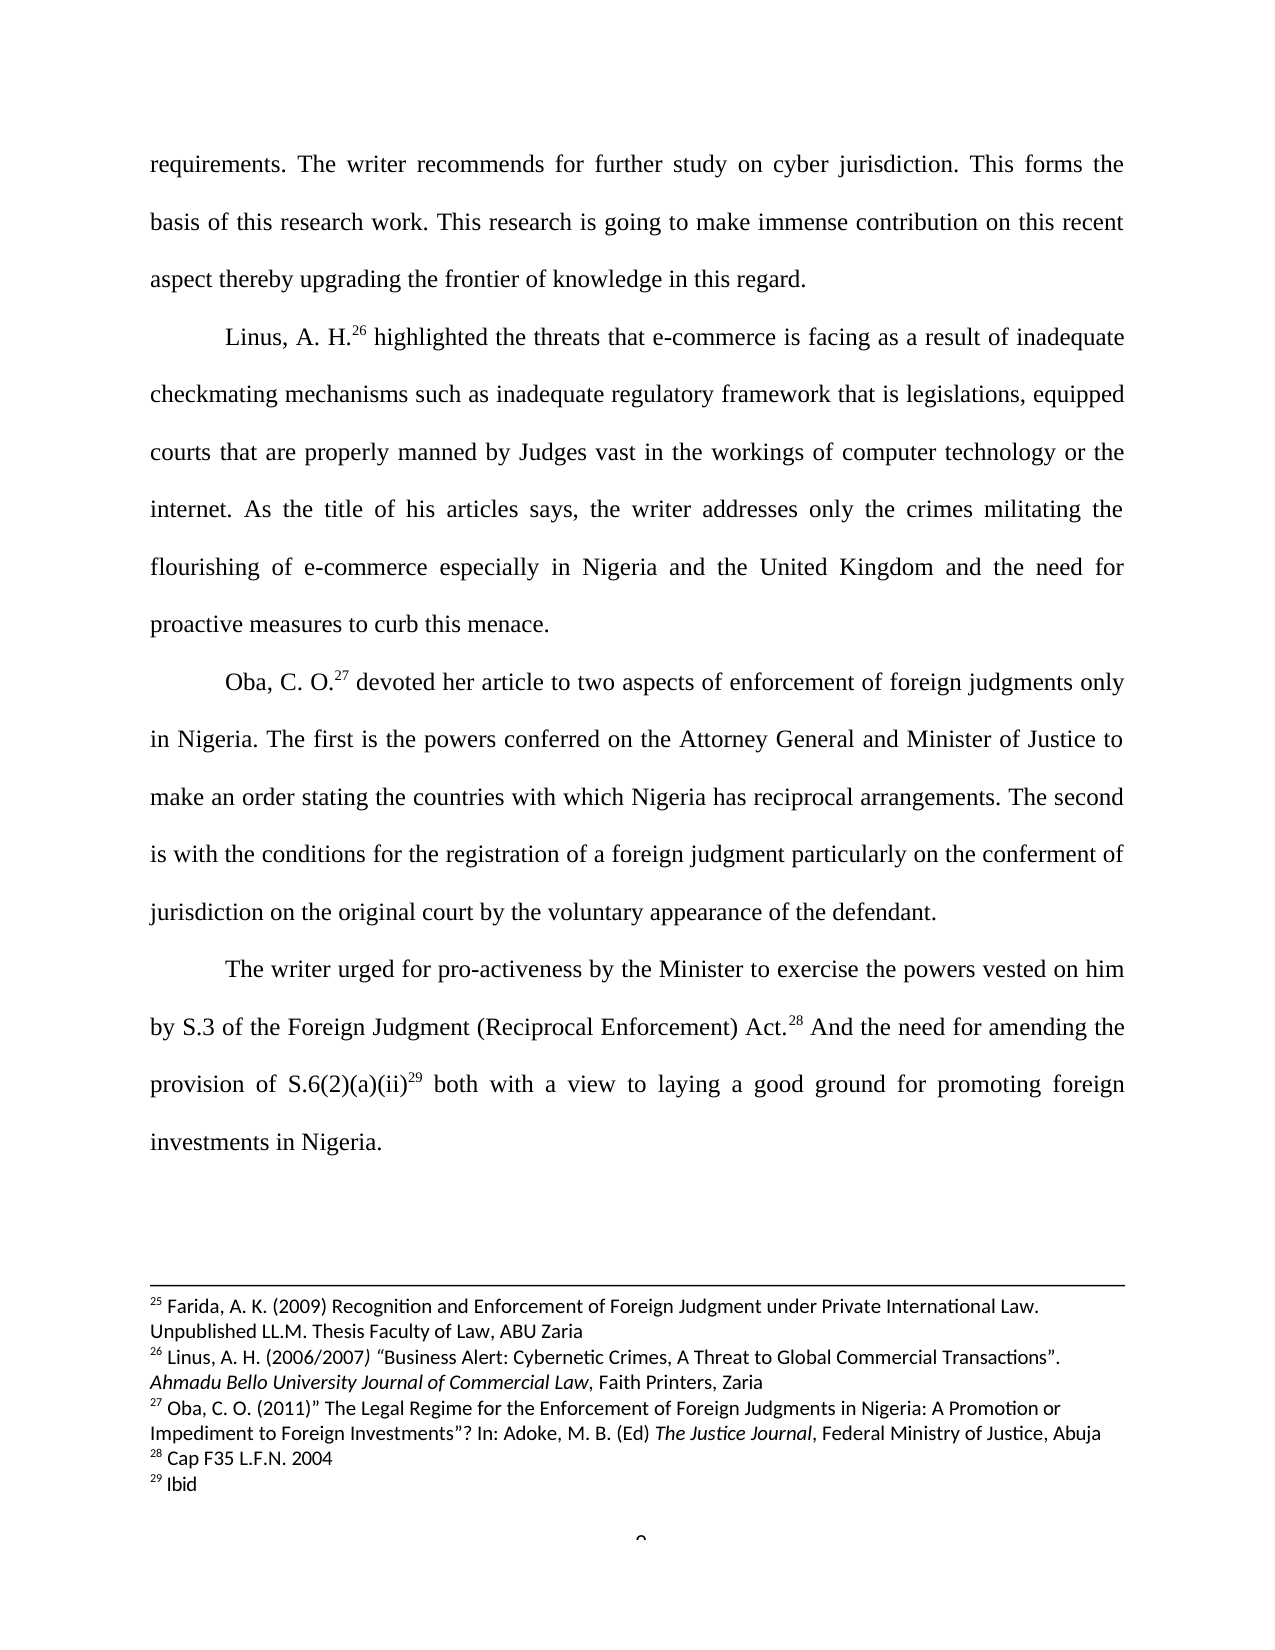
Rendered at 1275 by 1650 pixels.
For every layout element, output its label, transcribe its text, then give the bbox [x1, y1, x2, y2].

text Oba, C. O.27 devoted her article to two aspects of enforcement of foreign judgments only in Nigeria. The first is the powers conferred on the Attorney General and Minister of Justice to make an order stating the countries with which Nigeria has reciprocal arrangements. The second is with the conditions for the registration of a foreign judgment particularly on the conferment of jurisdiction on the original court by the voluntary appearance of the defendant. [150, 667, 1125, 926]
text Ahmadu Bello University Journal of Commercial Law, Faith Printers, Zaria [150, 1369, 1175, 1394]
text requirements. The writer recommends for further study on cyber jurisdiction. This forms the basis of this research work. This research is going to make immense contribution on this recent aspect thereby upgrading the frontier of knowledge in this regard. [150, 149, 1124, 293]
text 25 Farida, A. K. (2009) Recognition and Enforcement of Foreign Judgment under Private International Law. Unpublished LL.M. Thesis Faculty of Law, ABU Zaria [150, 1293, 1122, 1344]
text Impediment to Foreign Investments”? In: Adoke, M. B. (Ed) The Justice Journal, Federal Ministry of Justice, Abuja [150, 1420, 1175, 1446]
text 26 Linus, A. H. (2006/2007) “Business Alert: Cybernetic Crimes, A Threat to Global Commercial Transactions”. [150, 1344, 1175, 1369]
text Linus, A. H.26 highlighted the threats that e-commerce is facing as a result of inadequate checkmating mechanisms such as inadequate regulatory framework that is legislations, equipped courts that are properly manned by Judges vast in the workings of computer technology or the internet. As the title of his articles says, the writer addresses only the crimes militating the flourishing of e-commerce especially in Nigeria and the United Kingdom and the need for proactive measures to curb this menace. [150, 322, 1125, 638]
text The writer urged for pro-activeness by the Minister to exercise the powers vested on him by S.3 of the Foreign Judgment (Reciprocal Enforcement) Act.28 And the need for amending the provision of S.6(2)(a)(ii)29 both with a view to laying a good ground for promoting foreign investments in Nigeria. [150, 954, 1125, 1156]
text 27 Oba, C. O. (2011)” The Legal Regime for the Enforcement of Foreign Judgments in Nigeria: A Promotion or [150, 1395, 1175, 1420]
text 28 Cap F35 L.F.N. 2004 [150, 1446, 1175, 1471]
text 29 Ibid [150, 1471, 1175, 1496]
